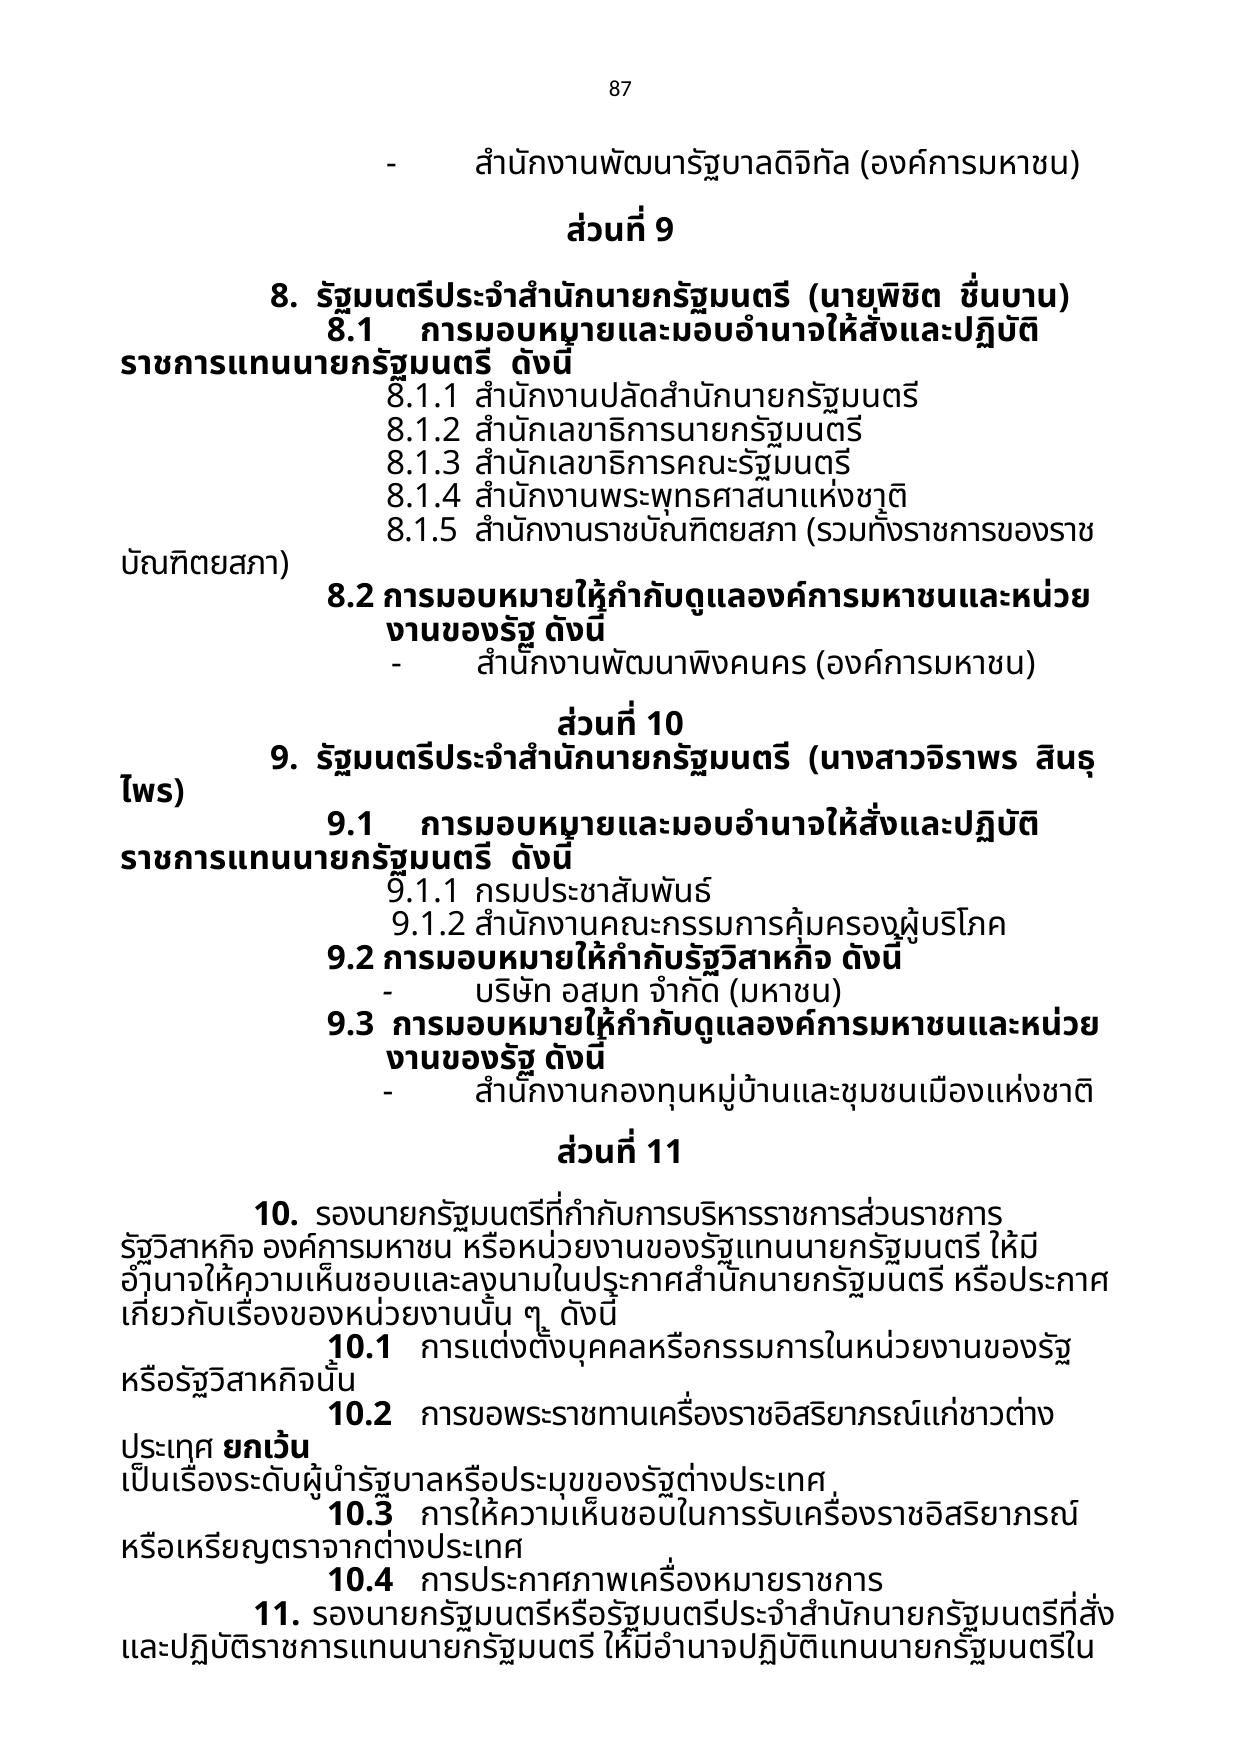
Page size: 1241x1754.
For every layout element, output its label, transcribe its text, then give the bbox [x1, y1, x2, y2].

text 10.3 การให้ความเห็นชอบในการรับเครื่องราชอิสริยาภรณ์หรือเหรียญตราจากต่างประเทศ [120, 1498, 1120, 1565]
text 8.2 การมอบหมายให้กำกับดูแลองค์การมหาชนและหน่วยงานของรัฐ ดังนี้ [312, 581, 1120, 648]
text ส่วนที่ 9 [120, 214, 1120, 248]
text 9.1.2 สำนักงานคณะกรรมการคุ้มครองผู้บริโภค [120, 909, 1120, 942]
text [120, 1598, 1120, 1665]
text ส่วนที่ 10 [120, 709, 1120, 742]
text 10.1 การแต่งตั้งบุคคลหรือกรรมการในหน่วยงานของรัฐหรือรัฐวิสาหกิจนั้น [120, 1332, 1120, 1398]
text 8.1.1 สำนักงานปลัดสำนักนายกรัฐมนตรี [120, 381, 1120, 414]
text - สำนักงานกองทุนหมู่บ้านและชุมชนเมืองแห่งชาติ [120, 1076, 1120, 1109]
text 9.3 การมอบหมายให้กำกับดูแลองค์การมหาชนและหน่วยงานของรัฐ ดังนี้ [327, 1009, 1120, 1076]
text 9. รัฐมนตรีประจำสำนักนายกรัฐมนตรี (นางสาวจิราพร สินธุไพร) [120, 742, 1120, 809]
text 8.1 การมอบหมายและมอบอำนาจให้สั่งและปฏิบัติราชการแทนนายกรัฐมนตรี ดังนี้ [120, 314, 1120, 381]
text 9.2 การมอบหมายให้กำกับรัฐวิสาหกิจ ดังนี้ [312, 942, 1120, 976]
text 8.1.2 สำนักเลขาธิการนายกรัฐมนตรี [120, 414, 1120, 448]
text 10.2 การขอพระราชทานเครื่องราชอิสริยาภรณ์แก่ชาวต่างประเทศ ยกเว้น เป็นเรื่องระดับผู้นำรัฐบาลหรือประมุขของรัฐต่างประเทศ [120, 1398, 1120, 1498]
text 10. รองนายกรัฐมนตรีที่กำกับการบริหารราชการส่วนราชการ รัฐวิสาหกิจ องค์การมหาชน หรือหน่วยงานของรัฐแทนนายกรัฐมนตรี ให้มีอำนาจให้ความเห็นชอบและลงนามในประกาศสำนักนายกรัฐมนตรี หรือประกาศเกี่ยวกับเรื่องของหน่วยงานนั้น ๆ ดังนี้ [120, 1198, 1120, 1332]
text 8. รัฐมนตรีประจำสำนักนายกรัฐมนตรี (นายพิชิต ชื่นบาน) [120, 281, 1120, 314]
text 8.1.4 สำนักงานพระพุทธศาสนาแห่งชาติ [120, 481, 1120, 514]
text - สำนักงานพัฒนารัฐบาลดิจิทัล (องค์การมหาชน) [386, 148, 1120, 181]
text - บริษัท อสมท จำกัด (มหาชน) [120, 976, 1120, 1009]
text - สำนักงานพัฒนาพิงคนคร (องค์การมหาชน) [120, 648, 1120, 681]
text 8.1.5 สำนักงานราชบัณฑิตยสภา (รวมทั้งราชการของราชบัณฑิตยสภา) [120, 514, 1120, 581]
text ส่วนที่ 11 [120, 1137, 1120, 1170]
text 10.4 การประกาศภาพเครื่องหมายราชการ [120, 1565, 1120, 1598]
text 9.1 การมอบหมายและมอบอำนาจให้สั่งและปฏิบัติราชการแทนนายกรัฐมนตรี ดังนี้ [120, 809, 1111, 876]
text 8.1.3 สำนักเลขาธิการคณะรัฐมนตรี [120, 448, 1120, 481]
text 9.1.1 กรมประชาสัมพันธ์ [120, 876, 1120, 909]
